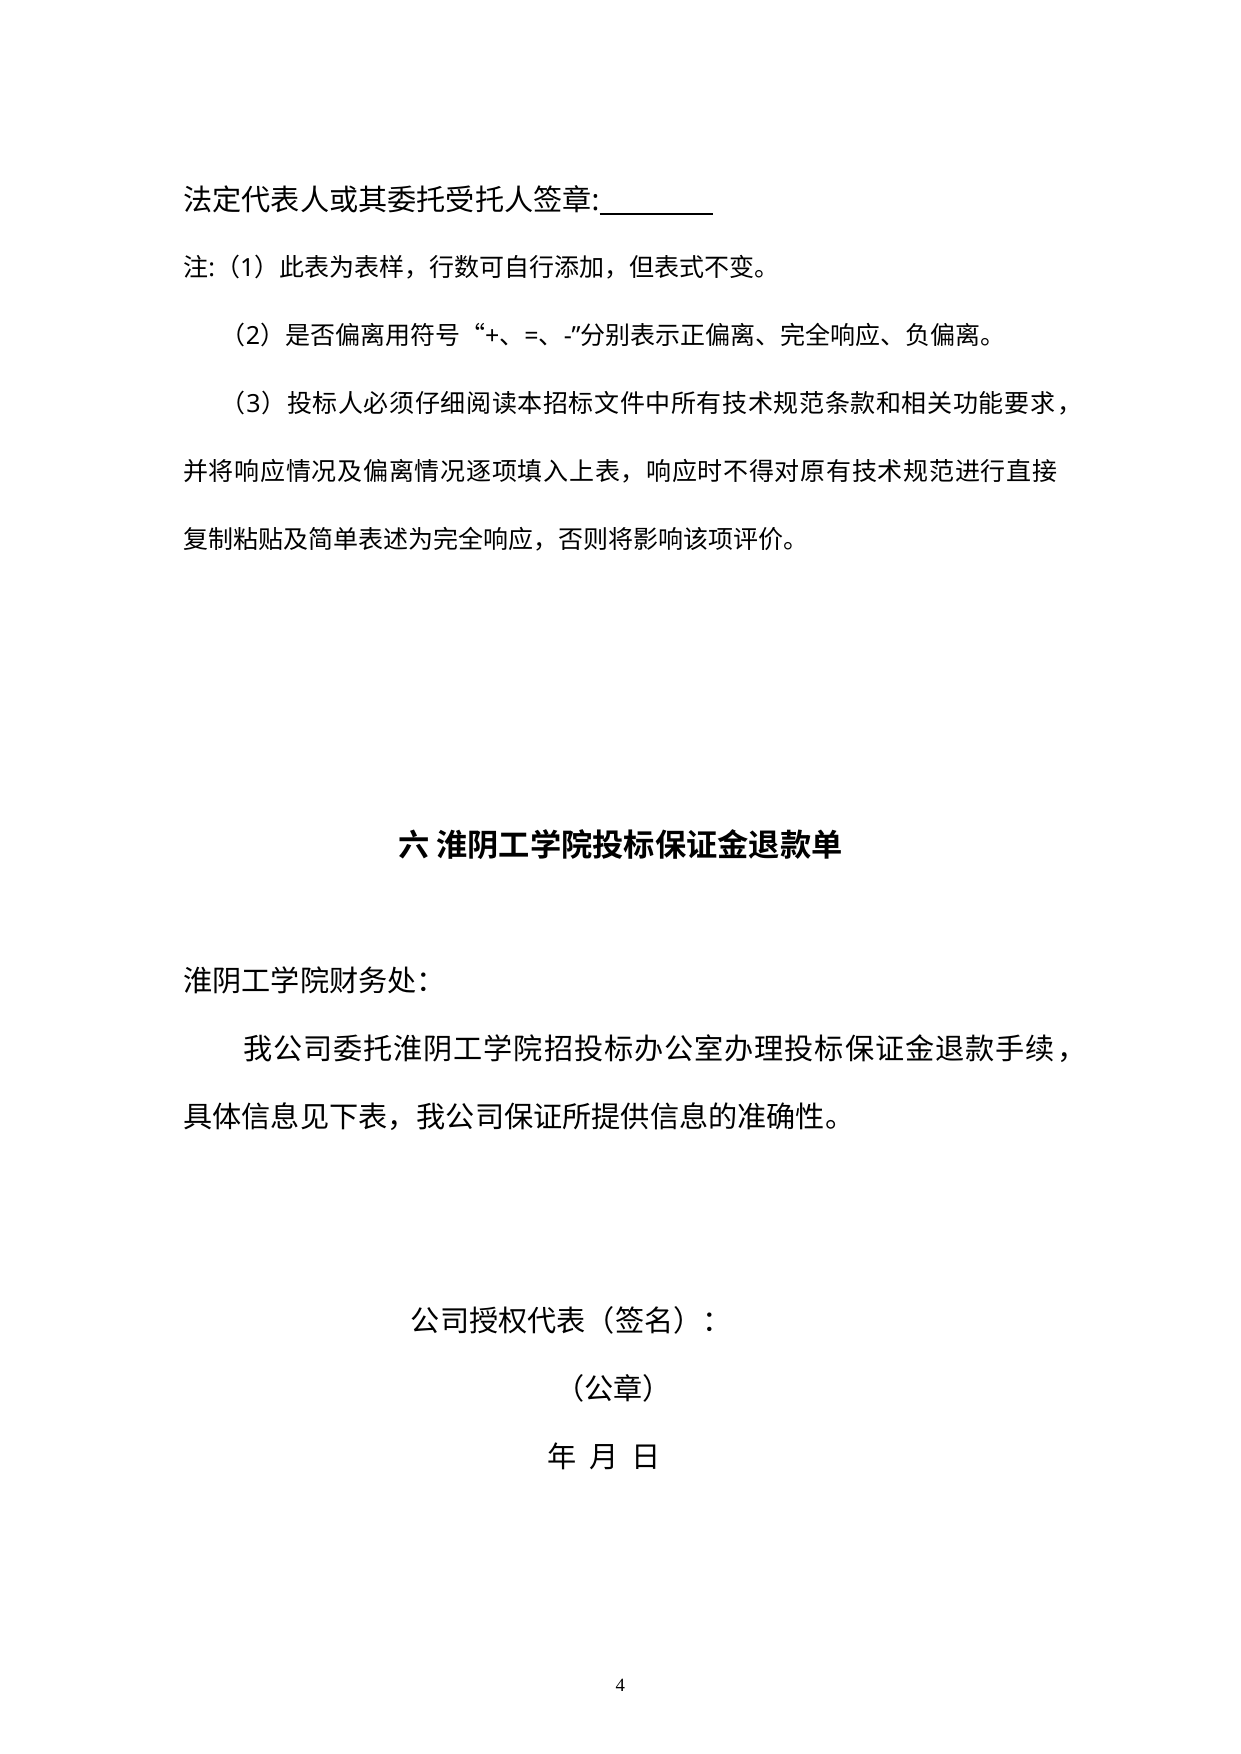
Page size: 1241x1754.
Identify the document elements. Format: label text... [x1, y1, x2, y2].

text 我公司委托淮阴工学院招投标办公室办理投标保证金退款手续，具体信息见下表，我公司保证所提供信息的准确性。 [183, 1013, 1057, 1149]
text 年 月 日 [183, 1420, 1057, 1488]
text 注:（1）此表为表样，行数可自行添加，但表式不变。 [183, 232, 1057, 300]
text 公司授权代表（签名）： [183, 1284, 1057, 1352]
text 淮阴工学院财务处： [183, 945, 1057, 1013]
text （公章） [183, 1352, 1057, 1420]
text （3）投标人必须仔细阅读本招标文件中所有技术规范条款和相关功能要求，并将响应情况及偏离情况逐项填入上表，响应时不得对原有技术规范进行直接复制粘贴及简单表述为完全响应，否则将影响该项评价。 [183, 368, 1057, 571]
text 法定代表人或其委托受托人签章: [183, 164, 1057, 232]
text （2）是否偏离用符号“+、=、-”分别表示正偏离、完全响应、负偏离。 [183, 300, 1057, 368]
text 六 淮阴工学院投标保证金退款单 [183, 809, 1057, 877]
